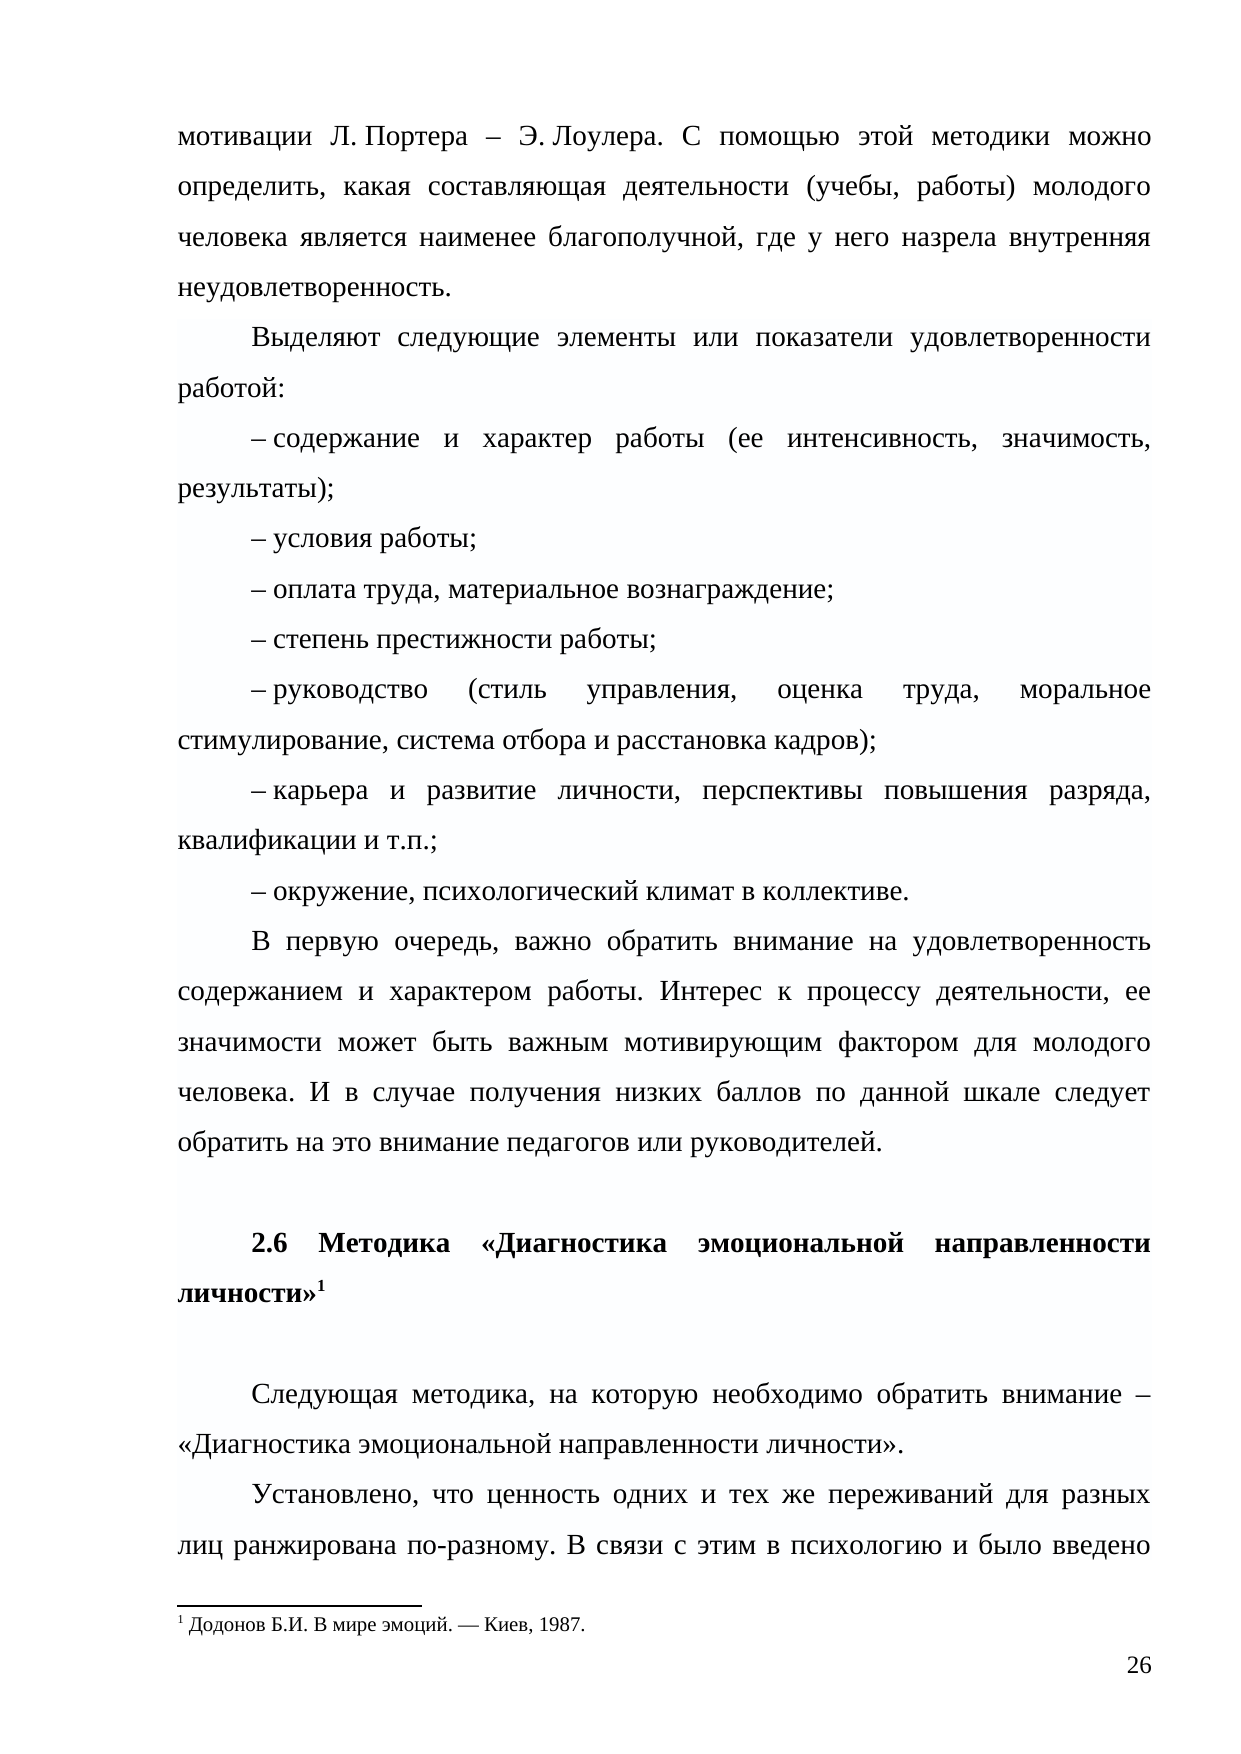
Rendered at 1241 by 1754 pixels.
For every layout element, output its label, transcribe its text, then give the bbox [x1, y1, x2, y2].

text – степень престижности работы; [177, 621, 1152, 655]
text Следующая методика, на которую необходимо обратить внимание – «Диагностика эмоциональной направленности личности». [177, 1376, 1152, 1460]
text Выделяют следующие элементы или показатели удовлетворенности работой: [177, 319, 1152, 403]
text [177, 118, 1152, 303]
text – карьера и развитие личности, перспективы повышения разряда, квалификации и т.п.; [177, 772, 1152, 856]
text 2.6 Методика «Диагностика эмоциональной направленности личности» [177, 1225, 1152, 1309]
text В первую очередь, важно обратить внимание на удовлетворенность содержанием и характером работы. Интерес к процессу деятельности, ее значимости может быть важным мотивирующим фактором для молодого человека. И в случае получения низких баллов по данной шкале следует обратить на это внимание педагогов или руководителей. [177, 923, 1152, 1158]
text – окружение, психологический климат в коллективе. [177, 873, 1152, 906]
text – оплата труда, материальное вознаграждение; [177, 571, 1152, 604]
text – условия работы; [177, 521, 1152, 554]
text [177, 1477, 1152, 1560]
text – руководство (стиль управления, оценка труда, моральное стимулирование, система отбора и расстановка кадров); [177, 672, 1152, 755]
text – содержание и характер работы (ее интенсивность, значимость, результаты); [177, 420, 1152, 504]
